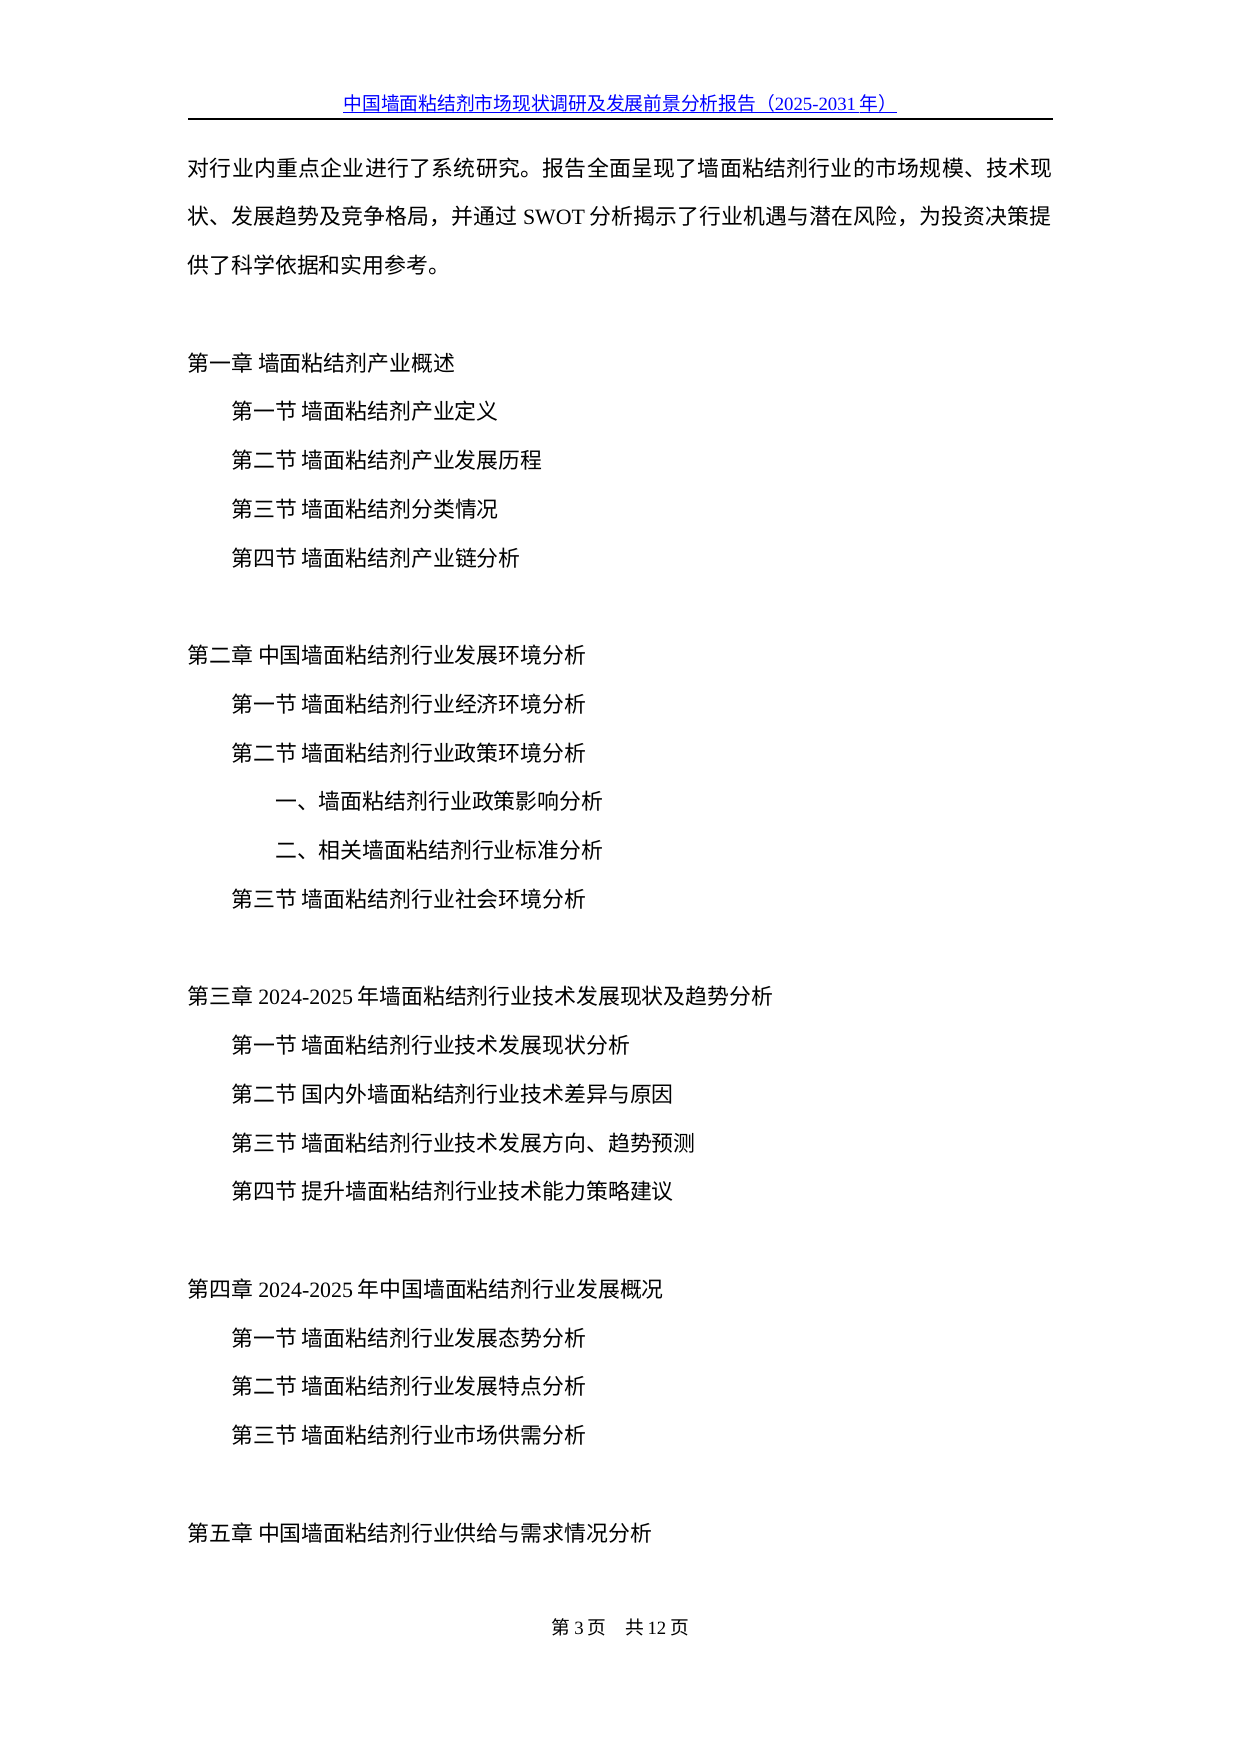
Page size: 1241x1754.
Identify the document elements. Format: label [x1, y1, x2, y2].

text [187, 150, 1053, 1548]
